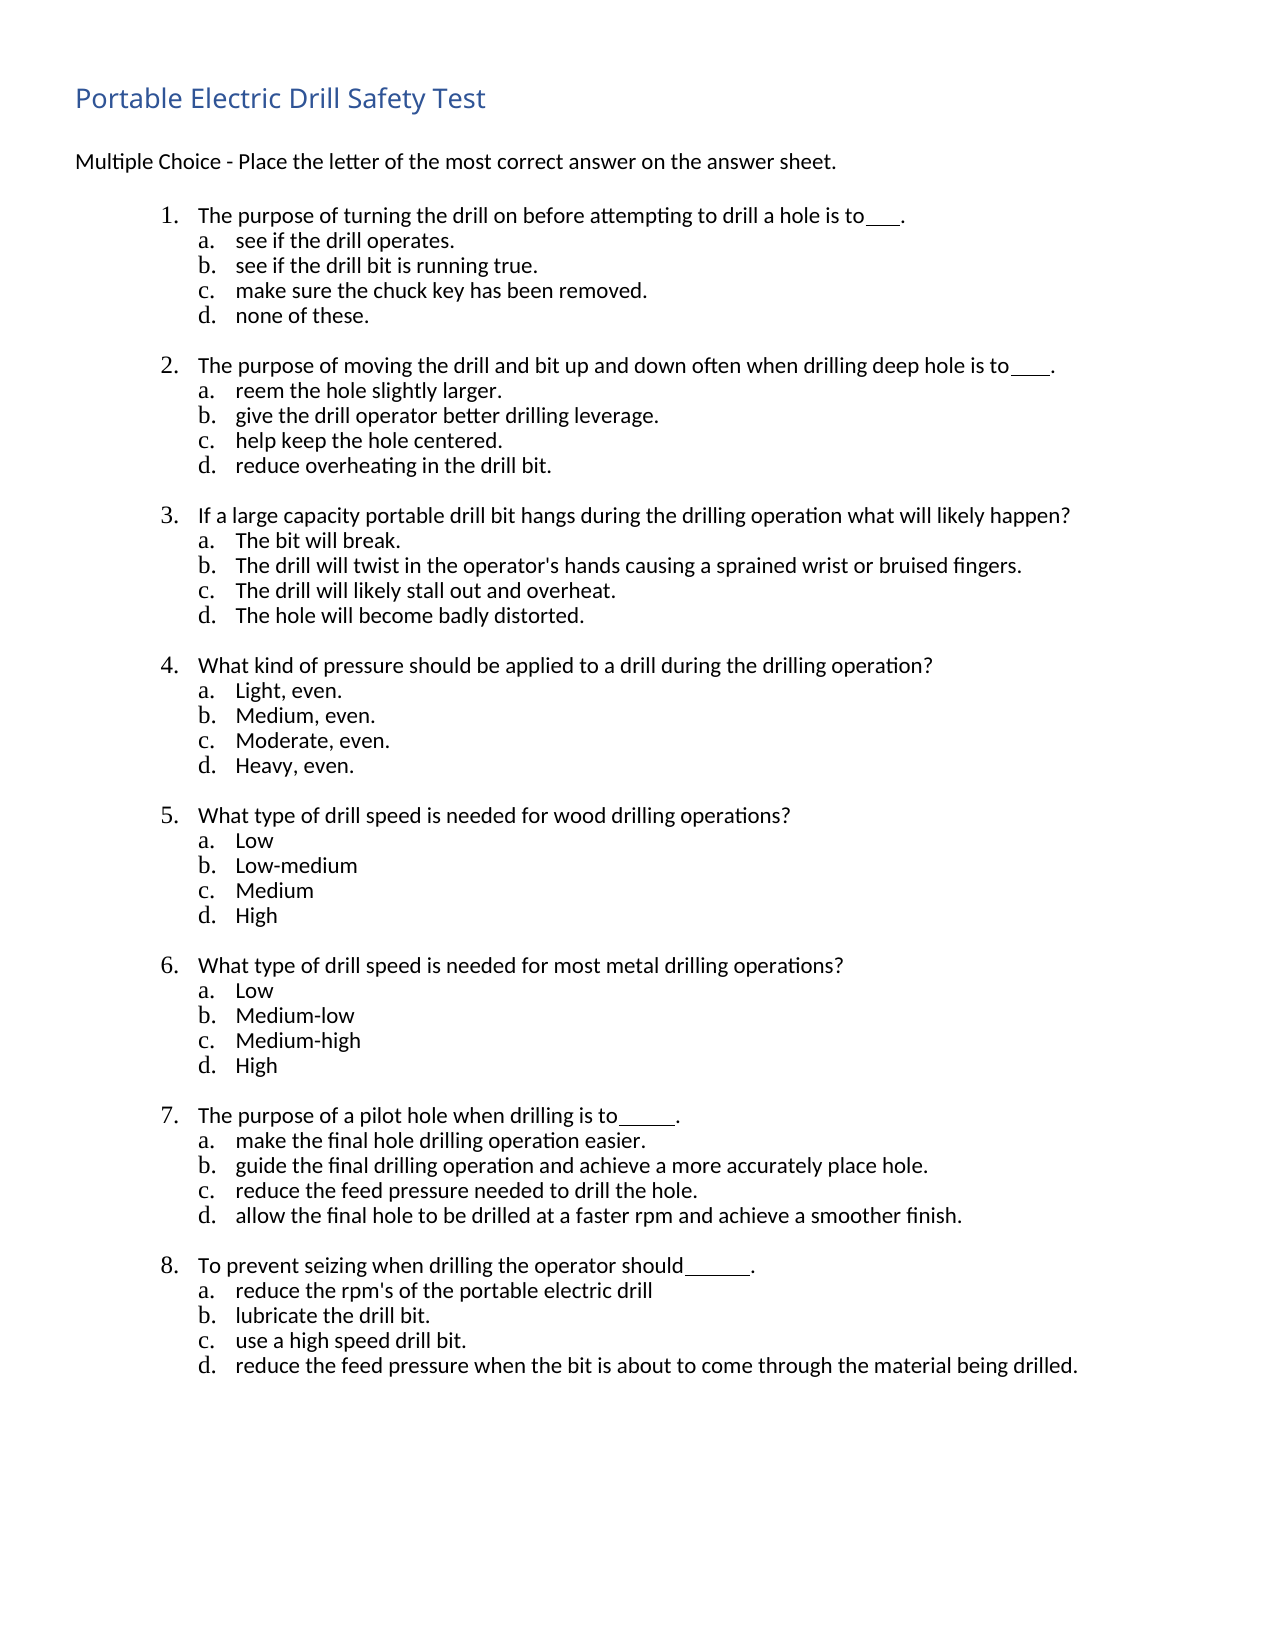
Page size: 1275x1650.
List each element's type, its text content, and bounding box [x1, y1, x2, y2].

list What kind of pressure should be applied to a drill during the drilling operation? [160, 653, 1200, 678]
list make the final hole drilling operation easier. [198, 1128, 1200, 1153]
list The purpose of turning the drill on before attempting to drill a hole is to . [160, 203, 1200, 228]
list To prevent seizing when drilling the operator should . [160, 1253, 1200, 1278]
list reduce the feed pressure when the bit is about to come through the material being drilled. [198, 1353, 1200, 1378]
list Light, even. [198, 678, 1200, 703]
list lubricate the drill bit. [198, 1303, 1200, 1328]
list allow the final hole to be drilled at a faster rpm and achieve a smoother finish. [198, 1203, 1200, 1228]
text Multiple Choice - Place the letter of the most correct answer on the answer sheet. [75, 147, 1200, 175]
list Medium-low [198, 1003, 1200, 1028]
list The bit will break. [198, 528, 1200, 553]
list What type of drill speed is needed for wood drilling operations? [160, 803, 1200, 828]
list The purpose of moving the drill and bit up and down often when drilling deep hole is to . [160, 353, 1200, 378]
subtitle Portable Electric Drill Safety Test [75, 79, 1200, 116]
list Low [198, 978, 1200, 1003]
list Medium-high [198, 1028, 1200, 1053]
list see if the drill operates. [198, 228, 1200, 253]
list Heavy, even. [198, 753, 1200, 778]
list see if the drill bit is running true. [198, 253, 1200, 278]
list reduce overheating in the drill bit. [198, 453, 1200, 478]
list reduce the rpm's of the portable electric drill [198, 1278, 1200, 1303]
list none of these. [198, 303, 1200, 328]
list Low [198, 828, 1200, 853]
list The hole will become badly distorted. [198, 603, 1200, 628]
list The purpose of a pilot hole when drilling is to . [160, 1103, 1200, 1128]
list The drill will likely stall out and overheat. [198, 578, 1200, 603]
list make sure the chuck key has been removed. [198, 278, 1200, 303]
list guide the final drilling operation and achieve a more accurately place hole. [198, 1153, 1200, 1178]
list give the drill operator better drilling leverage. [198, 403, 1200, 428]
list reduce the feed pressure needed to drill the hole. [198, 1178, 1200, 1203]
list Medium [198, 878, 1200, 903]
list Low-medium [198, 853, 1200, 878]
list Moderate, even. [198, 728, 1200, 753]
list High [198, 1053, 1200, 1078]
list High [198, 903, 1200, 928]
list If a large capacity portable drill bit hangs during the drilling operation what will likely happen? [160, 503, 1200, 528]
list The drill will twist in the operator's hands causing a sprained wrist or bruised fingers. [198, 553, 1200, 578]
list Medium, even. [198, 703, 1200, 728]
list use a high speed drill bit. [198, 1328, 1200, 1353]
list reem the hole slightly larger. [198, 378, 1200, 403]
list What type of drill speed is needed for most metal drilling operations? [160, 953, 1200, 978]
list help keep the hole centered. [198, 428, 1200, 453]
